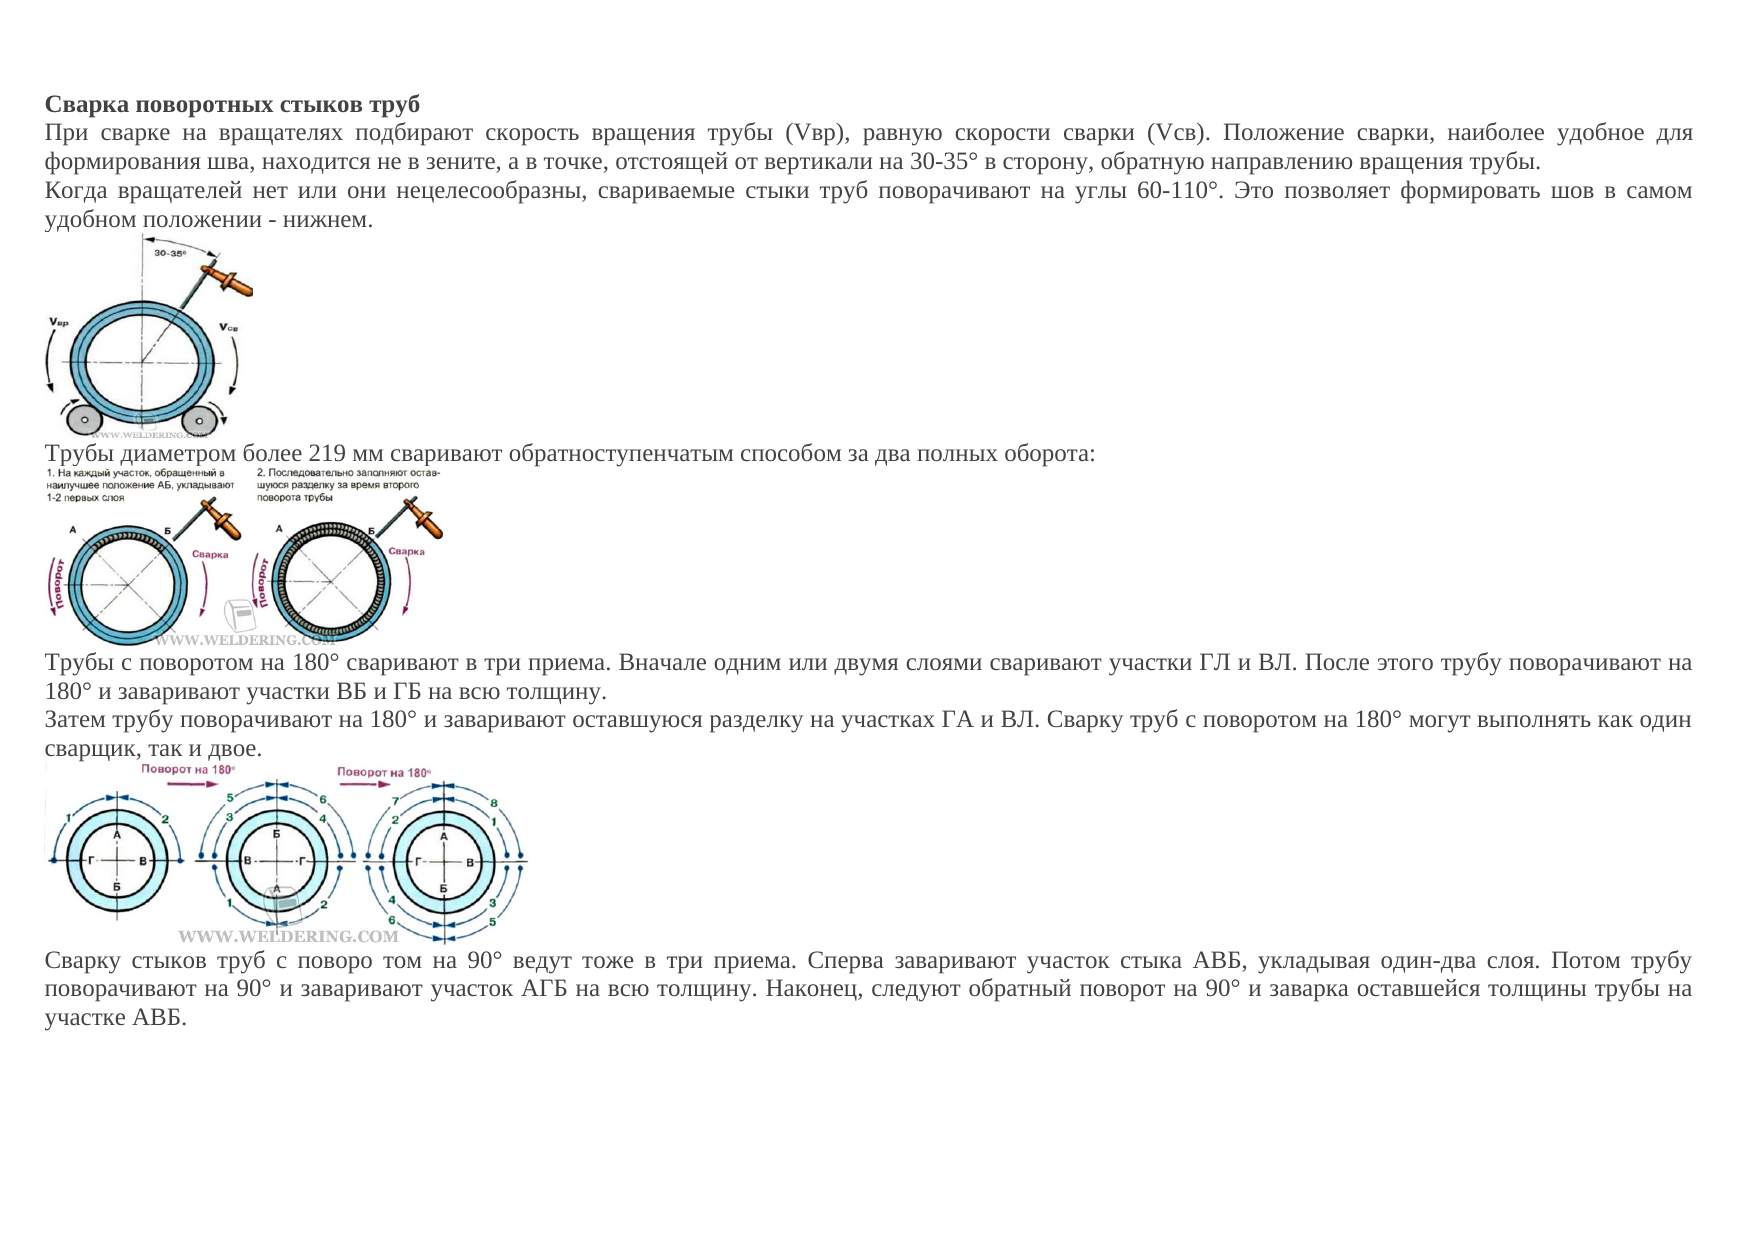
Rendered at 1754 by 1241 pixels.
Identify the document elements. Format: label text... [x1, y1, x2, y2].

text Сварку стыков труб с поворо том на 90° ведут тоже в три приема. Сперва заваривают участок стыка АВБ, укладывая один-два слоя. Потом трубу поворачивают на 90° и заваривают участок АГБ на всю толщину. Наконец, следуют обратный поворот на 90° и заварка оставшейся толщины трубы на участке АВБ. [44, 945, 1695, 1031]
picture [44, 762, 531, 945]
text Сварка поворотных стыков труб [44, 89, 1695, 117]
text Трубы с поворотом на 180° сваривают в три приема. Вначале одним или двумя слоями сваривают участки ГЛ и ВЛ. После этого трубу поворачивают на 180° и заваривают участки ВБ и ГБ на всю толщину. [44, 647, 1695, 704]
text При сварке на вращателях подбирают скорость вращения трубы (Vвр), равную скорости сварки (Vсв). Положение сварки, наиболее удобное для формирования шва, находится не в зените, а в точке, отстоящей от вертикали на 30-35° в сторону, обратную направлению вращения трубы. [44, 117, 1695, 175]
picture [44, 232, 253, 439]
text Когда вращателей нет или они нецелесообразны, свариваемые стыки труб поворачивают на углы 60-110°. Это позволяет формировать шов в самом удобном положении - нижнем. [44, 175, 1695, 232]
text Трубы диаметром более 219 мм сваривают обратноступенчатым способом за два полных оборота: [44, 438, 1695, 467]
picture [44, 466, 444, 647]
text Затем трубу поворачивают на 180° и заваривают оставшуюся разделку на участках ГА и ВЛ. Сварку труб с поворотом на 180° могут выполнять как один сварщик, так и двое. [44, 704, 1695, 762]
